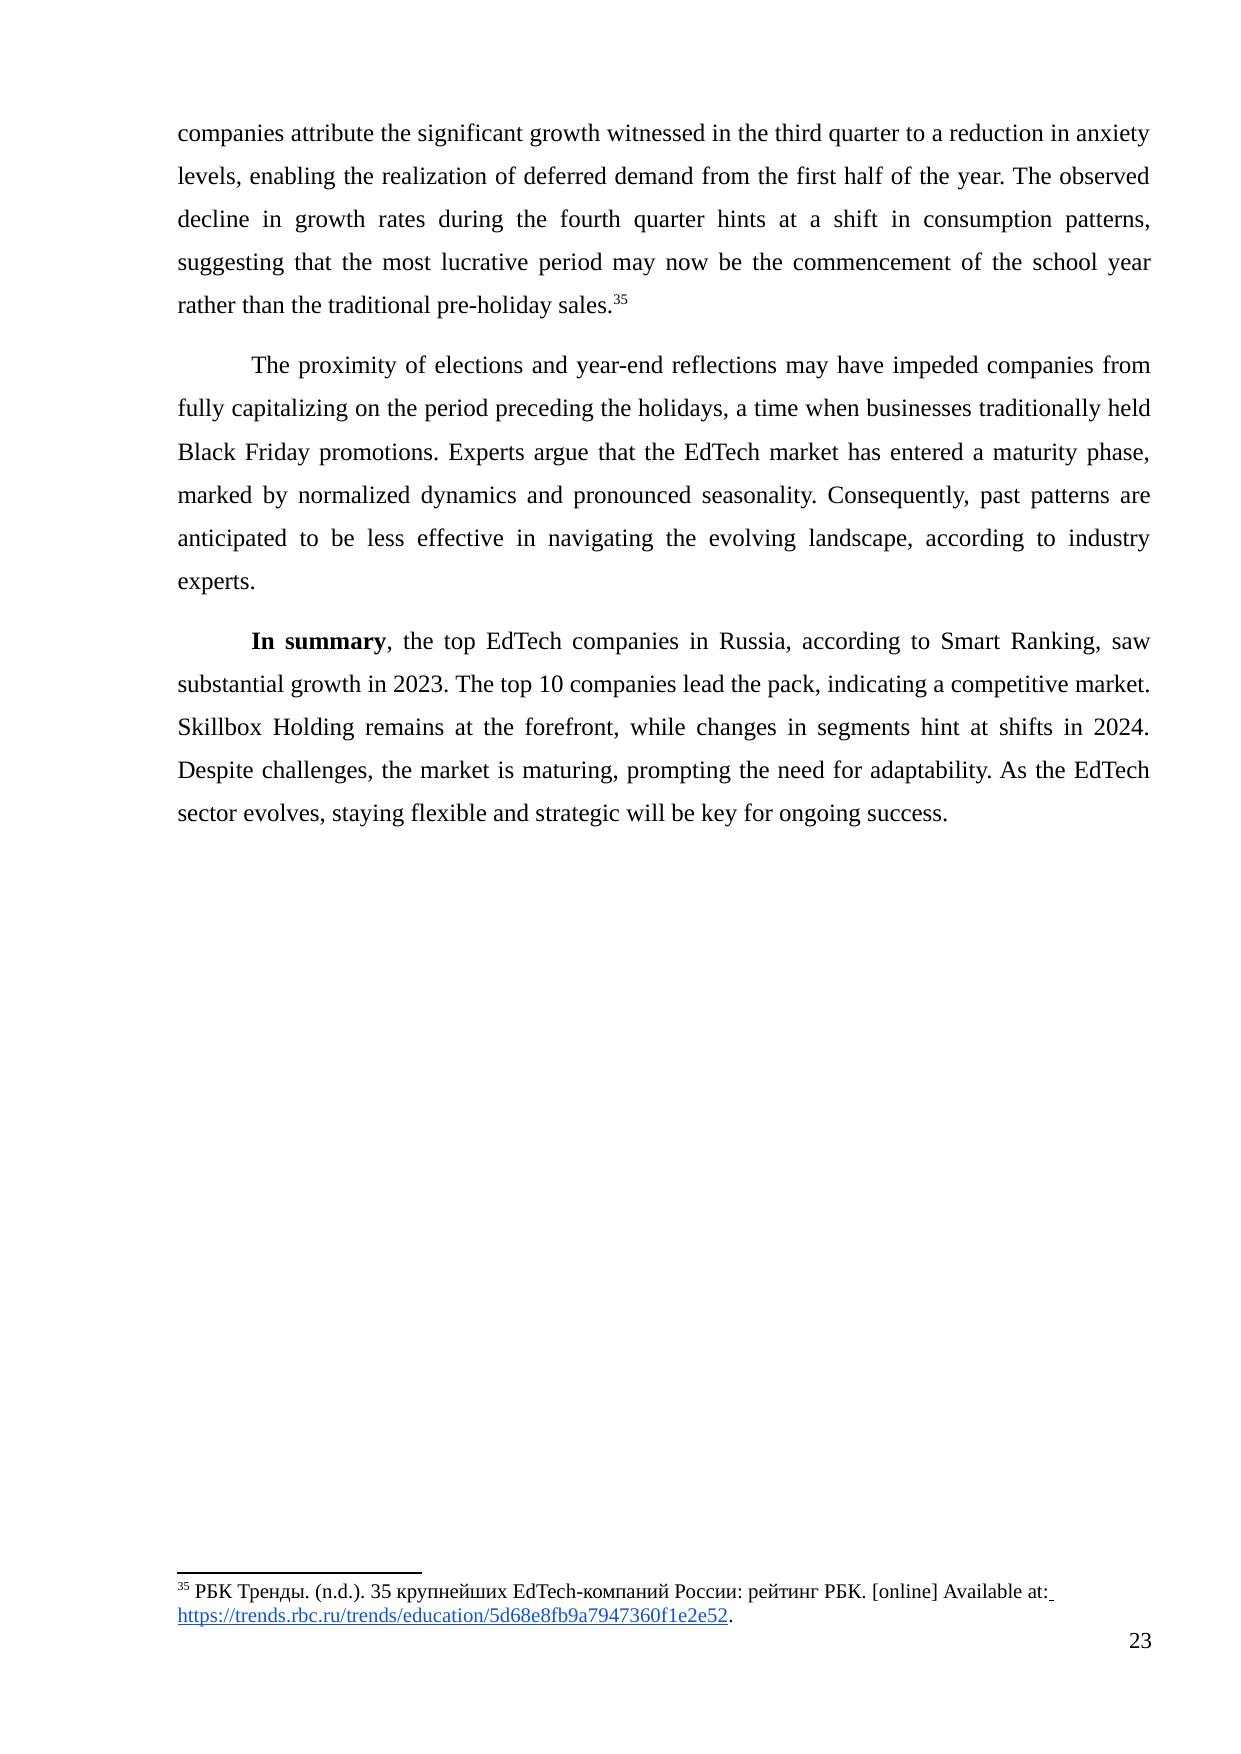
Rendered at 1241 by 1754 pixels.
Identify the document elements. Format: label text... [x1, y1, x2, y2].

text In summary, the top EdTech companies in Russia, according to Smart Ranking, saw substantial growth in 2023. The top 10 companies lead the pack, indicating a competitive market. Skillbox Holding remains at the forefront, while changes in segments hint at shifts in 2024. Despite challenges, the market is maturing, prompting the need for adaptability. As the EdTech sector evolves, staying flexible and strategic will be key for ongoing success. [177, 626, 1152, 827]
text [177, 118, 1152, 319]
text The proximity of elections and year-end reflections may have impeded companies from fully capitalizing on the period preceding the holidays, a time when businesses traditionally held Black Friday promotions. Experts argue that the EdTech market has entered a maturity phase, marked by normalized dynamics and pronounced seasonality. Consequently, past patterns are anticipated to be less effective in navigating the evolving landscape, according to industry experts. [177, 350, 1152, 595]
